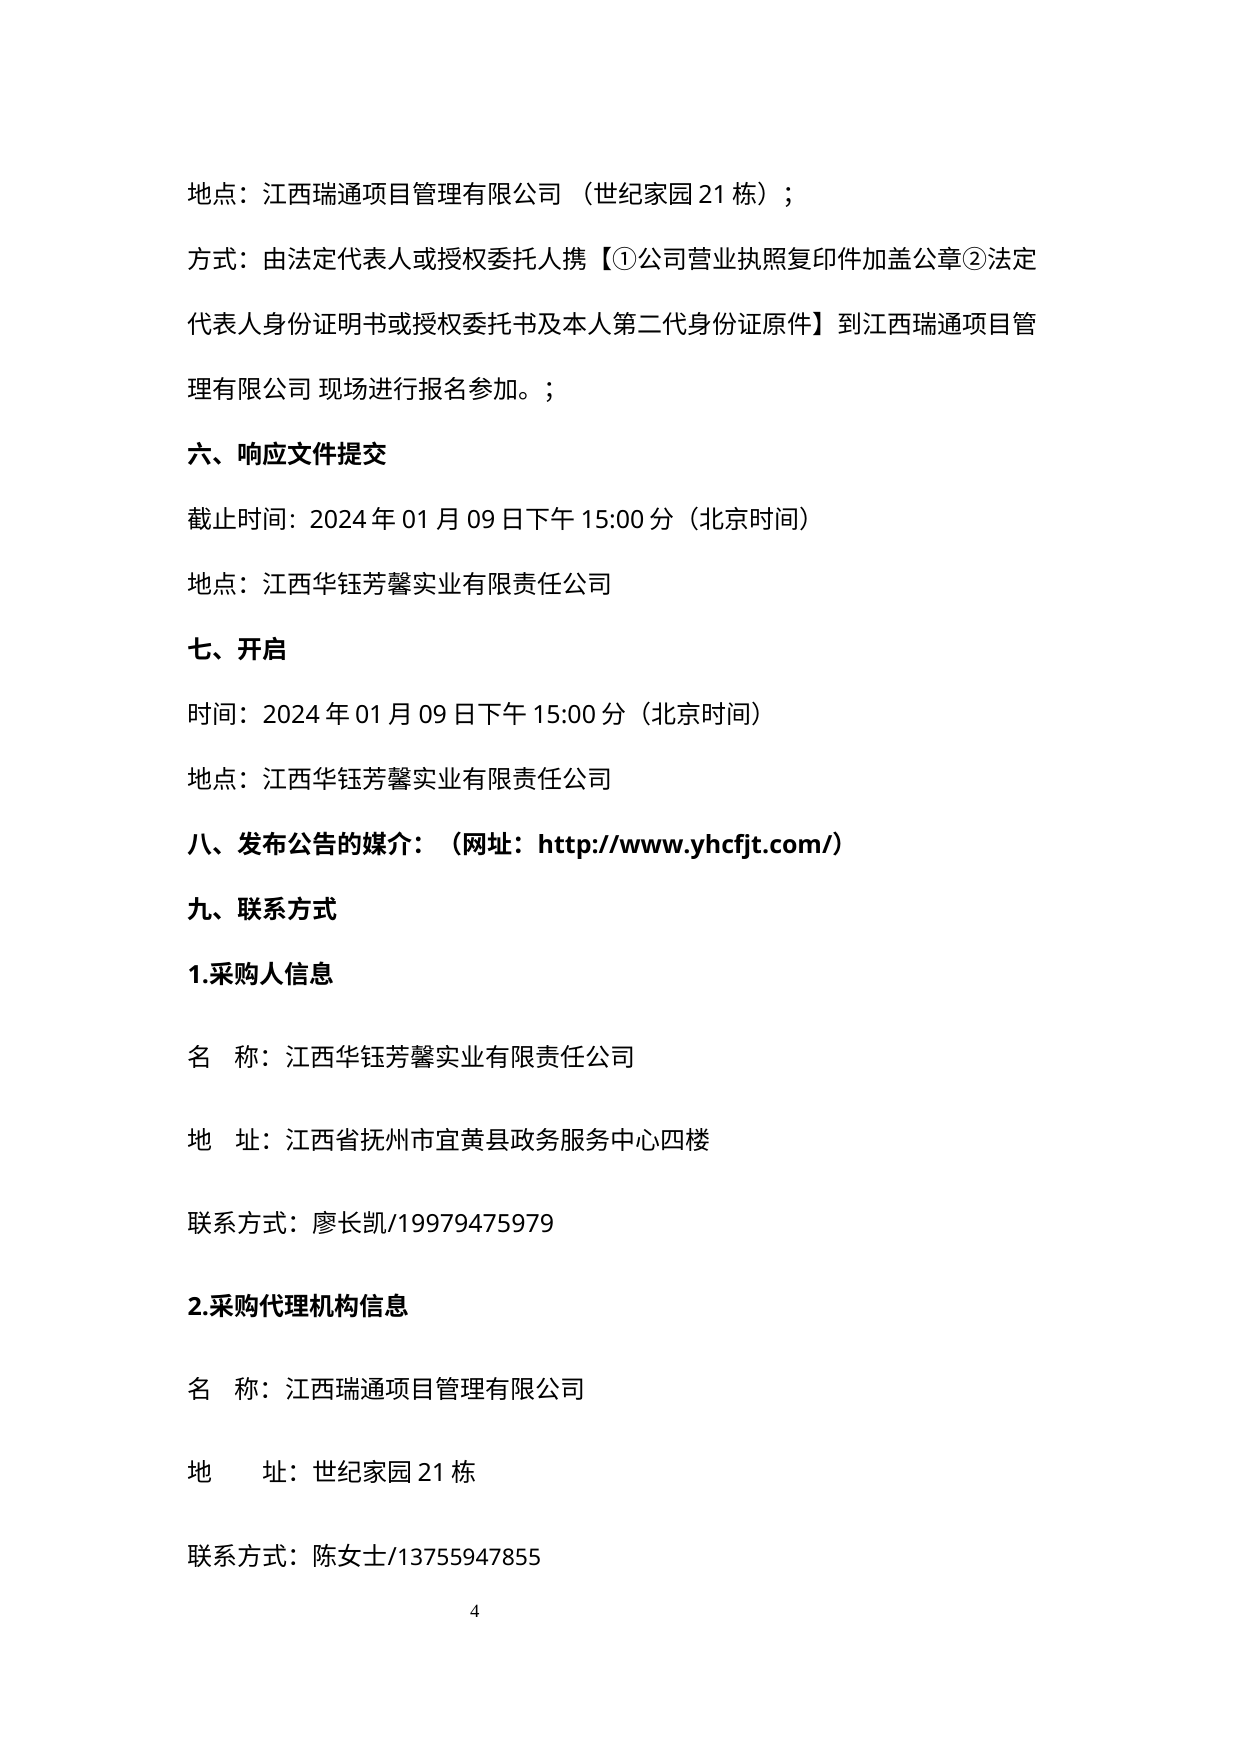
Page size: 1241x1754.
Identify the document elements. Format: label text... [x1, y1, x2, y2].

text 方式：由法定代表人或授权委托人携【①公司营业执照复印件加盖公章②法定代表人身份证明书或授权委托书及本人第二代身份证原件】到江西瑞通项目管理有限公司 现场进行报名参加。； [187, 225, 1053, 420]
text 时间：2024年01月09日下午15:00分（北京时间） [187, 680, 1053, 745]
text 名 称：江西瑞通项目管理有限公司 [187, 1355, 1053, 1420]
text 地点：江西华钰芳馨实业有限责任公司 [187, 745, 1053, 810]
text 名 称：江西华钰芳馨实业有限责任公司 [187, 1023, 1053, 1088]
text 八、发布公告的媒介：（网址：http://www.yhcfjt.com/） [187, 810, 1053, 875]
text 七、开启 [187, 615, 1053, 680]
text 地点：江西华钰芳馨实业有限责任公司 [187, 550, 1053, 615]
text 地 址：世纪家园21栋 [187, 1438, 1053, 1503]
text 六、响应文件提交 [187, 420, 1053, 485]
text 联系方式：廖长凯/19979475979 [187, 1189, 1053, 1254]
text 地点：江西瑞通项目管理有限公司 （世纪家园21栋）； [187, 160, 1053, 225]
list 九、联系方式 [187, 875, 1053, 940]
text 2.采购代理机构信息 [187, 1272, 1053, 1337]
text 地 址：江西省抚州市宜黄县政务服务中心四楼 [187, 1106, 1053, 1171]
text 1.采购人信息 [187, 940, 1053, 1005]
text 联系方式：陈女士/13755947855 [187, 1522, 1053, 1587]
text 截止时间：2024年01 月09日下午15:00分（北京时间） [187, 485, 1053, 550]
